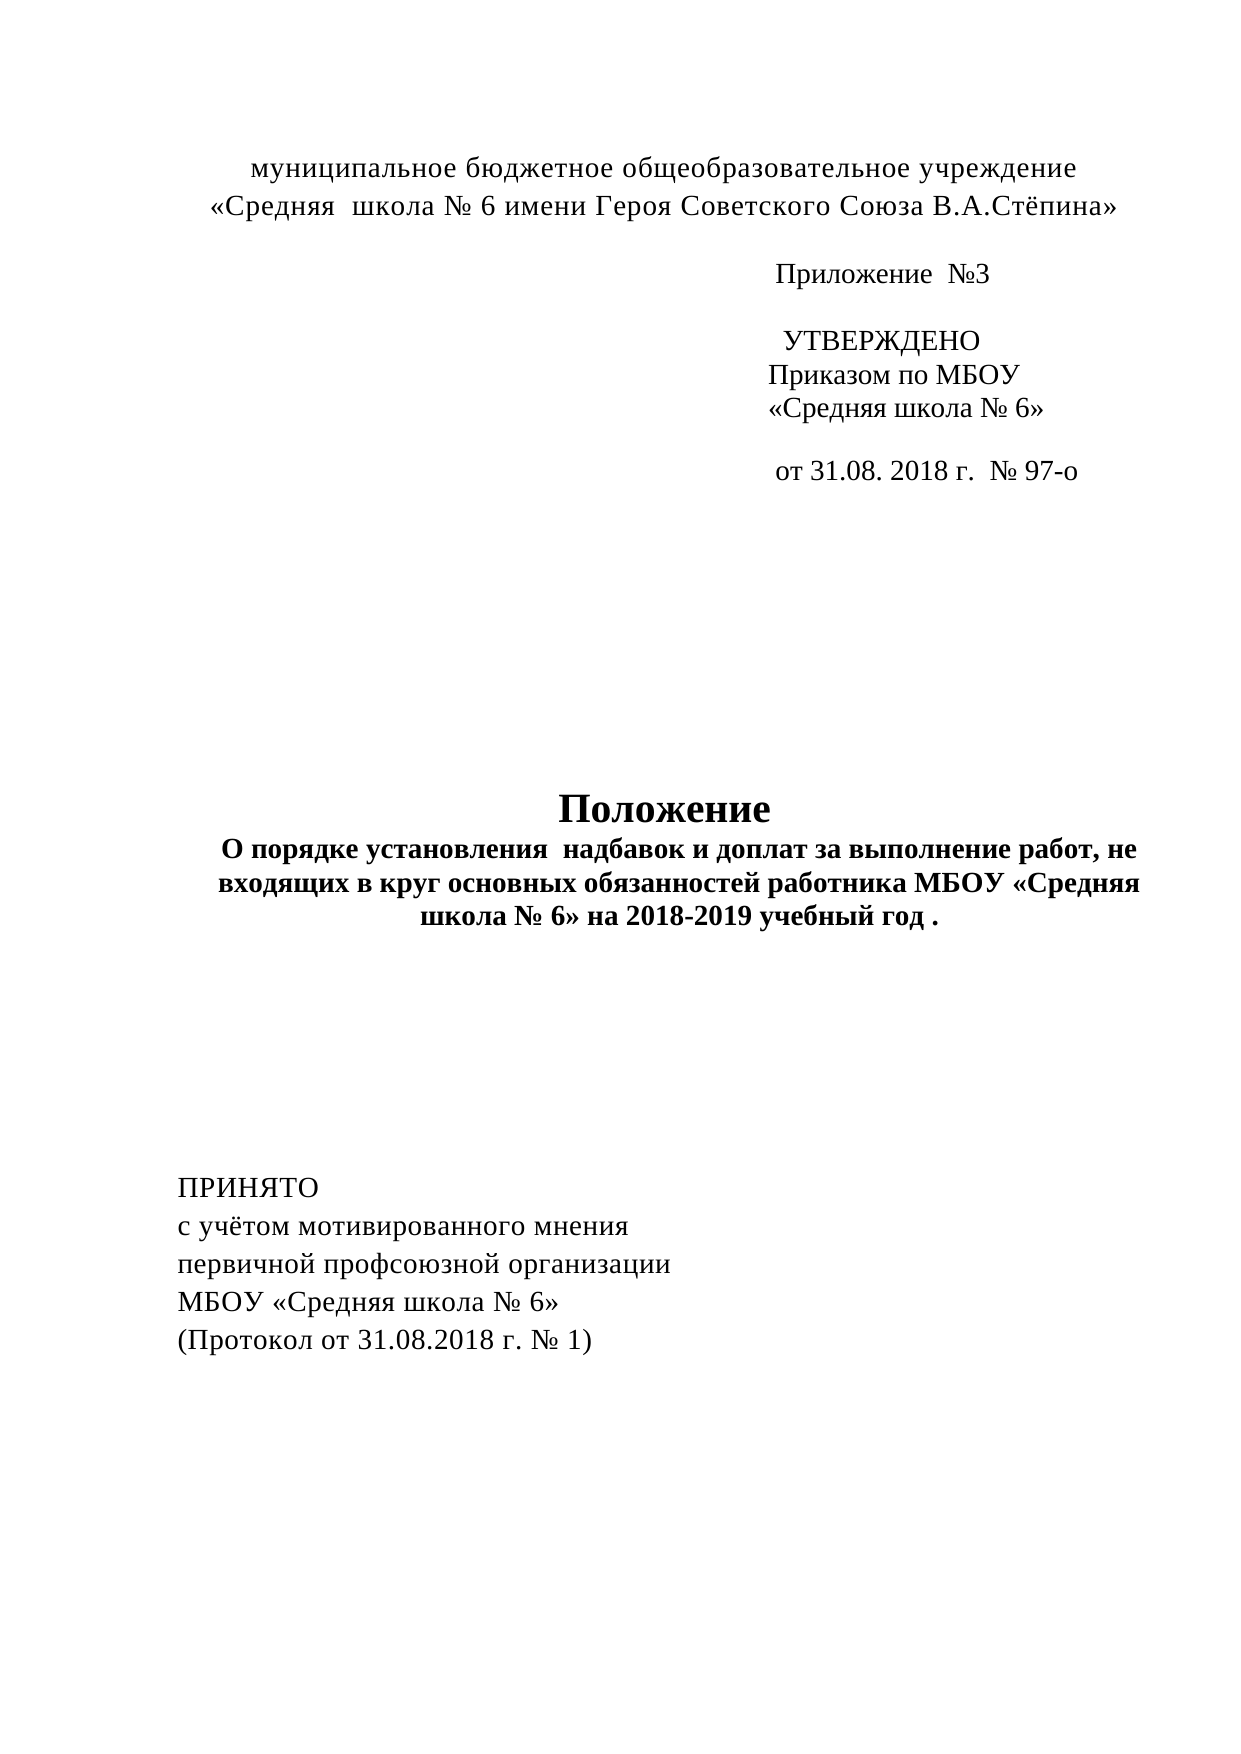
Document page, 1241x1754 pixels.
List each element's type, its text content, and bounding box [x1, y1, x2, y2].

text муниципальное бюджетное общеобразовательное учреждение [177, 147, 1151, 185]
text Положение [177, 783, 1152, 831]
text ПРИНЯТО [177, 1167, 1151, 1205]
text с учётом мотивированного мнения [177, 1205, 1151, 1243]
text «Средняя школа № 6» [177, 391, 1152, 424]
text Приложение №3 [177, 256, 1152, 290]
text от 31.08. 2018 г. № 97-о [177, 453, 1152, 486]
text «Средняя школа № 6 имени Героя Советского Союза В.А.Стёпина» [177, 185, 1151, 223]
text первичной профсоюзной организации [177, 1243, 1151, 1281]
text МБОУ «Средняя школа № 6» [177, 1281, 1151, 1319]
text О порядке установления надбавок и доплат за выполнение работ, не входящих в круг основных обязанностей работника МБОУ «Средняя школа № 6» на 2018-2019 учебный год . [177, 831, 1181, 932]
text Приказом по МБОУ [177, 357, 1152, 391]
text УТВЕРЖДЕНО [177, 323, 1152, 357]
text (Протокол от 31.08.2018 г. № 1) [177, 1319, 1151, 1357]
